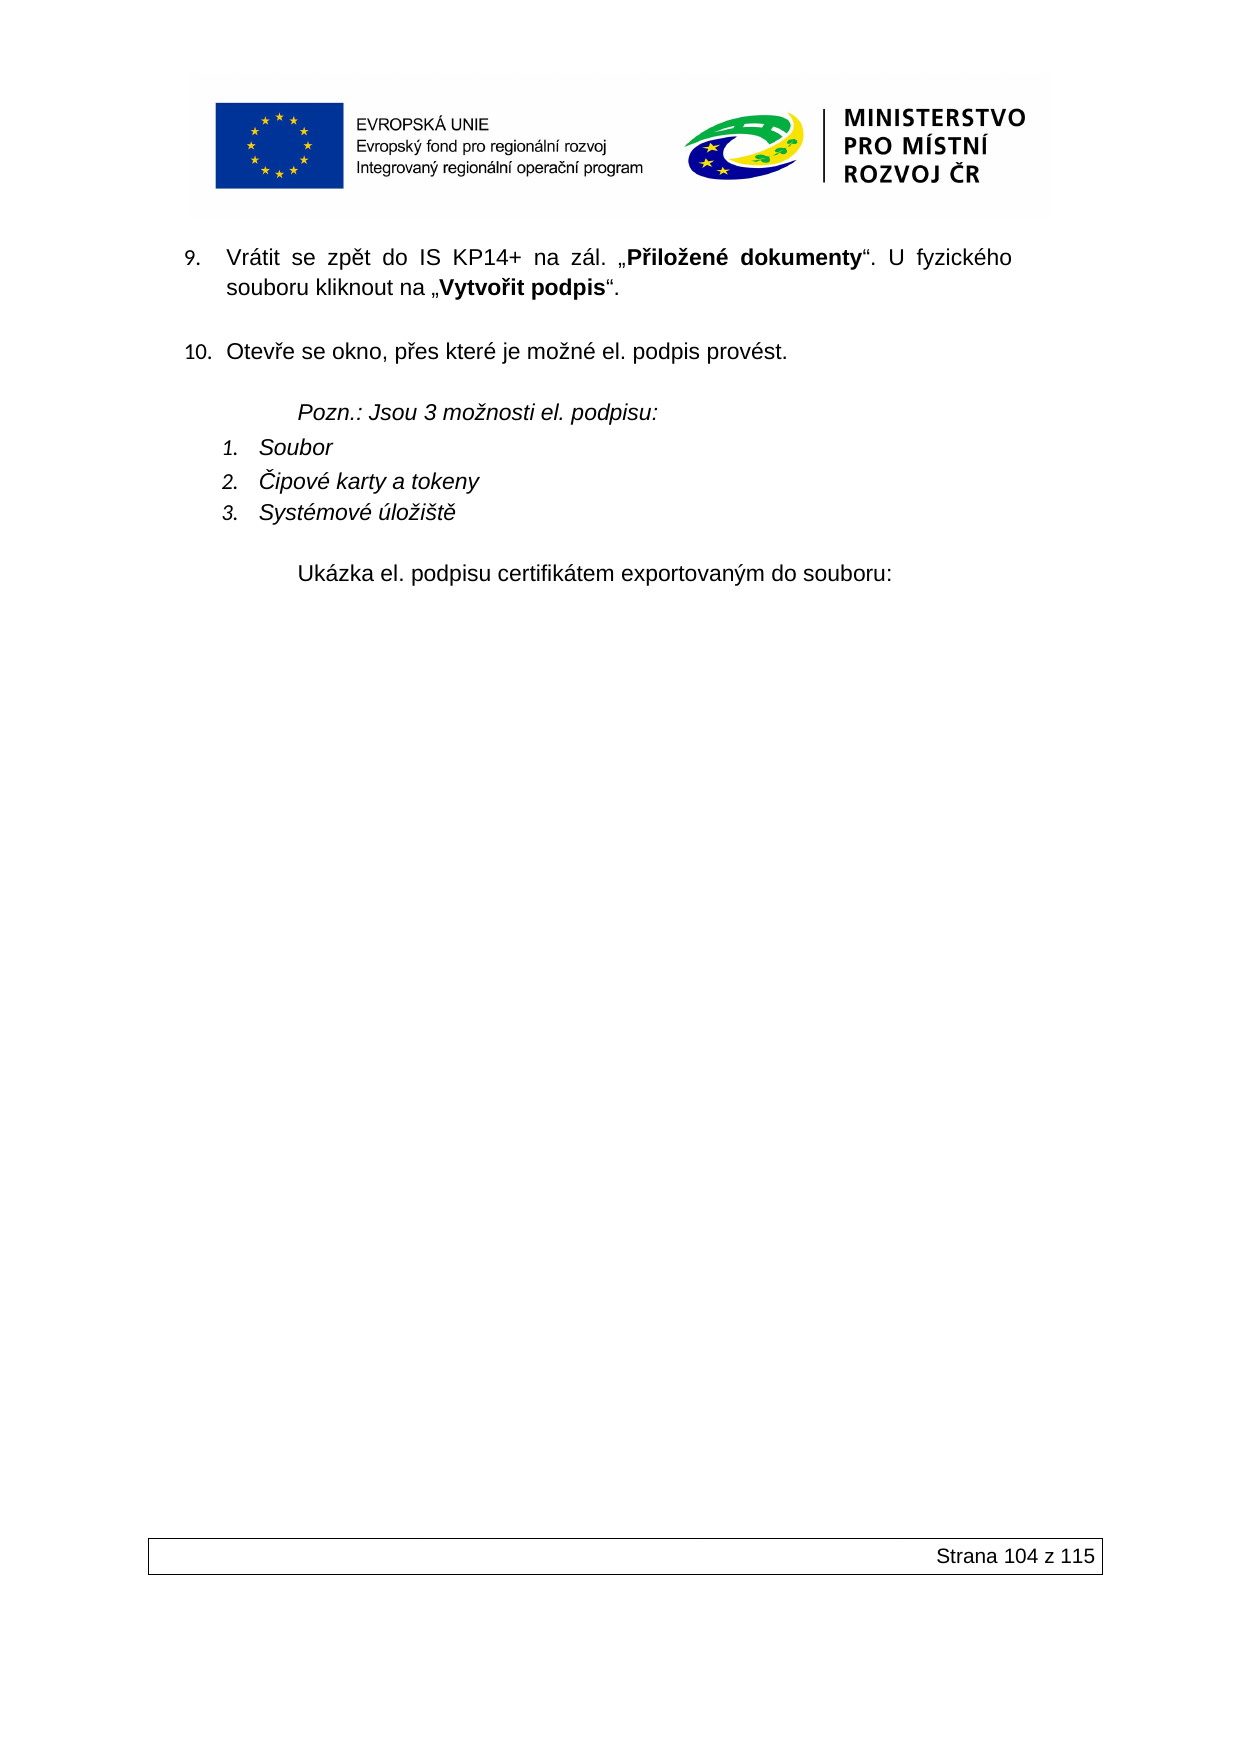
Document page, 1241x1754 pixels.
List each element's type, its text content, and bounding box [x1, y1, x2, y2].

list Otevře se okno, přes které je možné el. podpis provést. [183, 337, 1012, 365]
text Pozn.: Jsou 3 možnosti el. podpisu: [297, 398, 1074, 425]
list Vrátit se zpět do IS KP14+ na zál. „Přiložené dokumenty“. U fyzického souboru kliknout na „Vytvořit podpis“. [183, 243, 1012, 300]
picture [187, 73, 1053, 217]
list Systémové úložiště [221, 498, 1074, 526]
list Čipové karty a tokeny [221, 467, 1074, 495]
list Soubor [221, 433, 1074, 461]
text Ukázka el. podpisu certifikátem exportovaným do souboru: [297, 560, 1012, 586]
